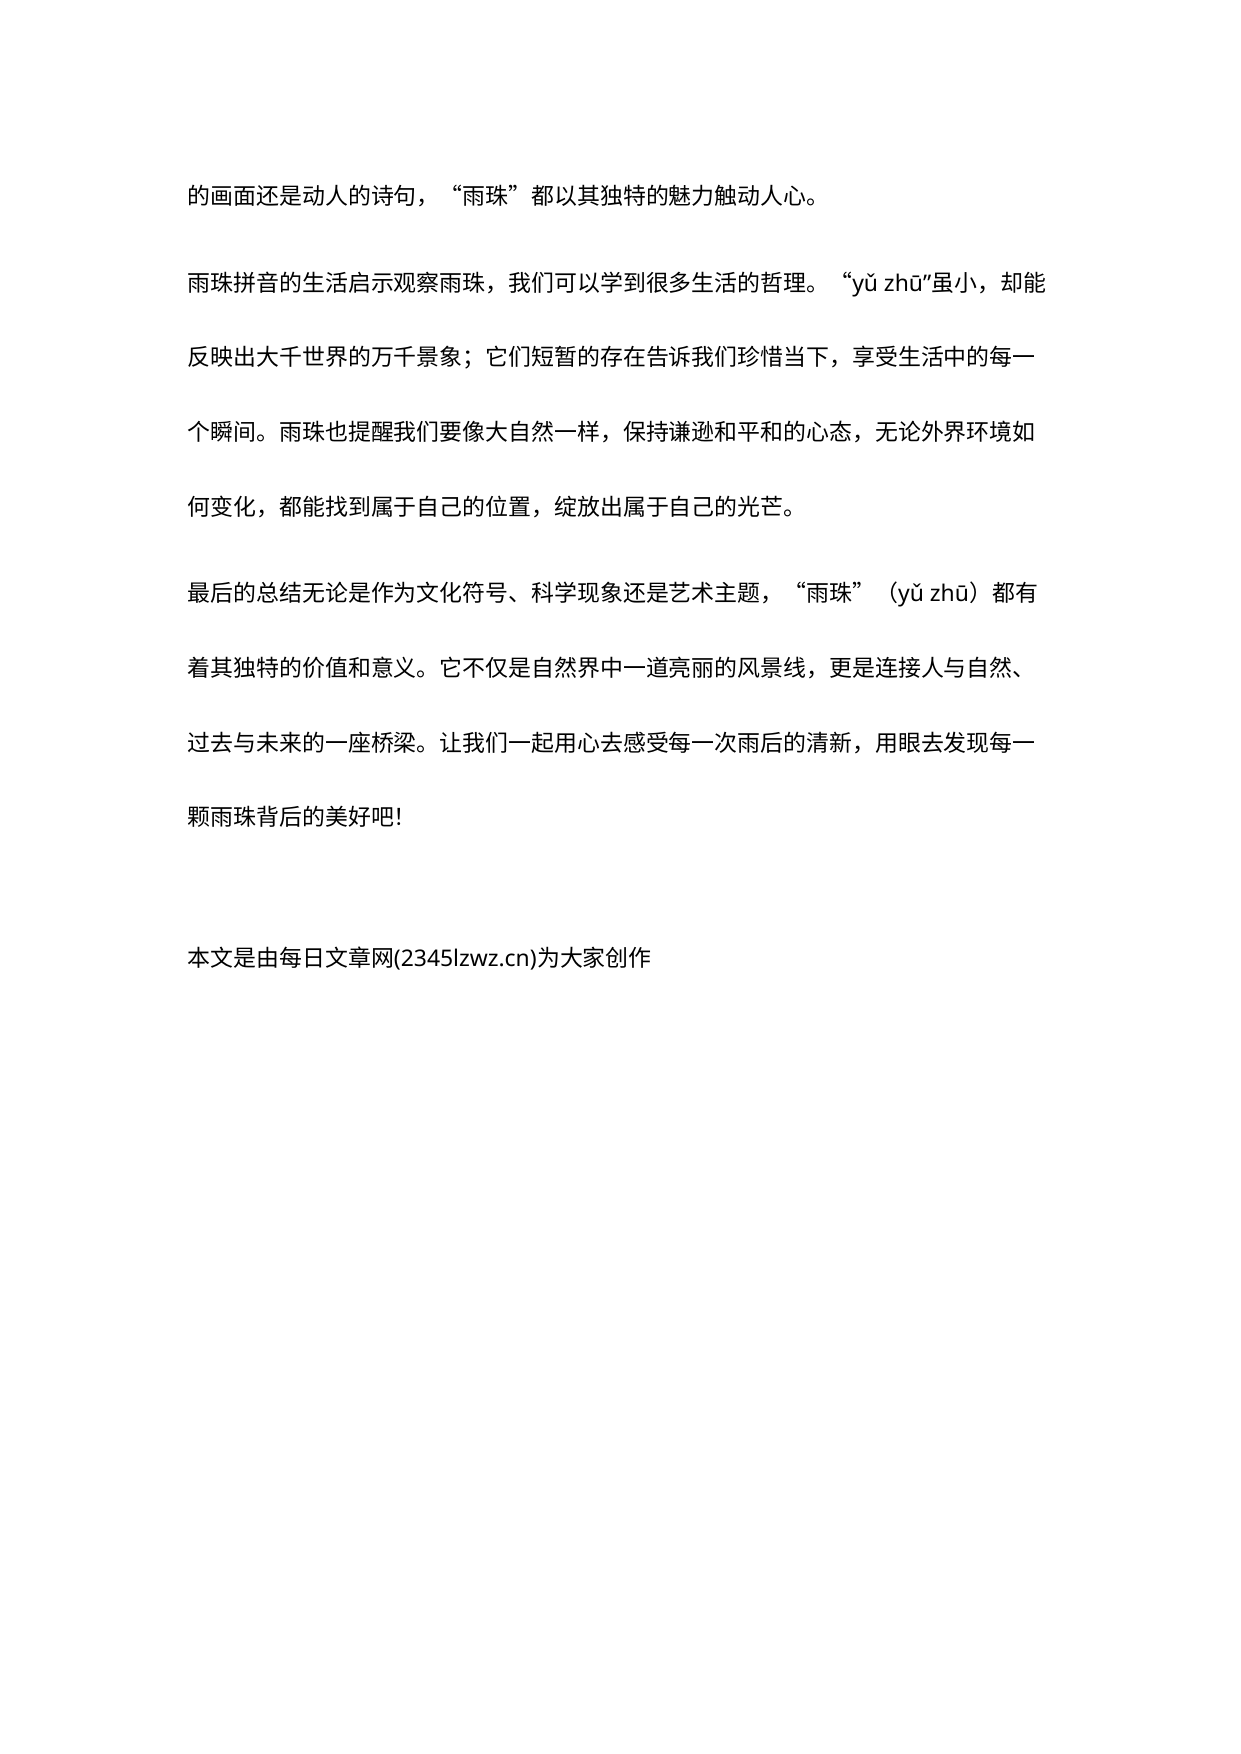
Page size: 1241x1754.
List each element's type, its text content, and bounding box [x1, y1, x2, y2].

text 最后的总结无论是作为文化符号、科学现象还是艺术主题，“雨珠”（yǔ zhū）都有着其独特的价值和意义。它不仅是自然界中一道亮丽的风景线，更是连接人与自然、过去与未来的一座桥梁。让我们一起用心去感受每一次雨后的清新，用眼去发现每一颗雨珠背后的美好吧！ [187, 559, 1053, 848]
text 本文是由每日文章网(2345lzwz.cn)为大家创作 [187, 924, 1053, 989]
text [187, 162, 1053, 227]
text 雨珠拼音的生活启示观察雨珠，我们可以学到很多生活的哲理。“yǔ zhū”虽小，却能反映出大千世界的万千景象；它们短暂的存在告诉我们珍惜当下，享受生活中的每一个瞬间。雨珠也提醒我们要像大自然一样，保持谦逊和平和的心态，无论外界环境如何变化，都能找到属于自己的位置，绽放出属于自己的光芒。 [187, 248, 1053, 538]
